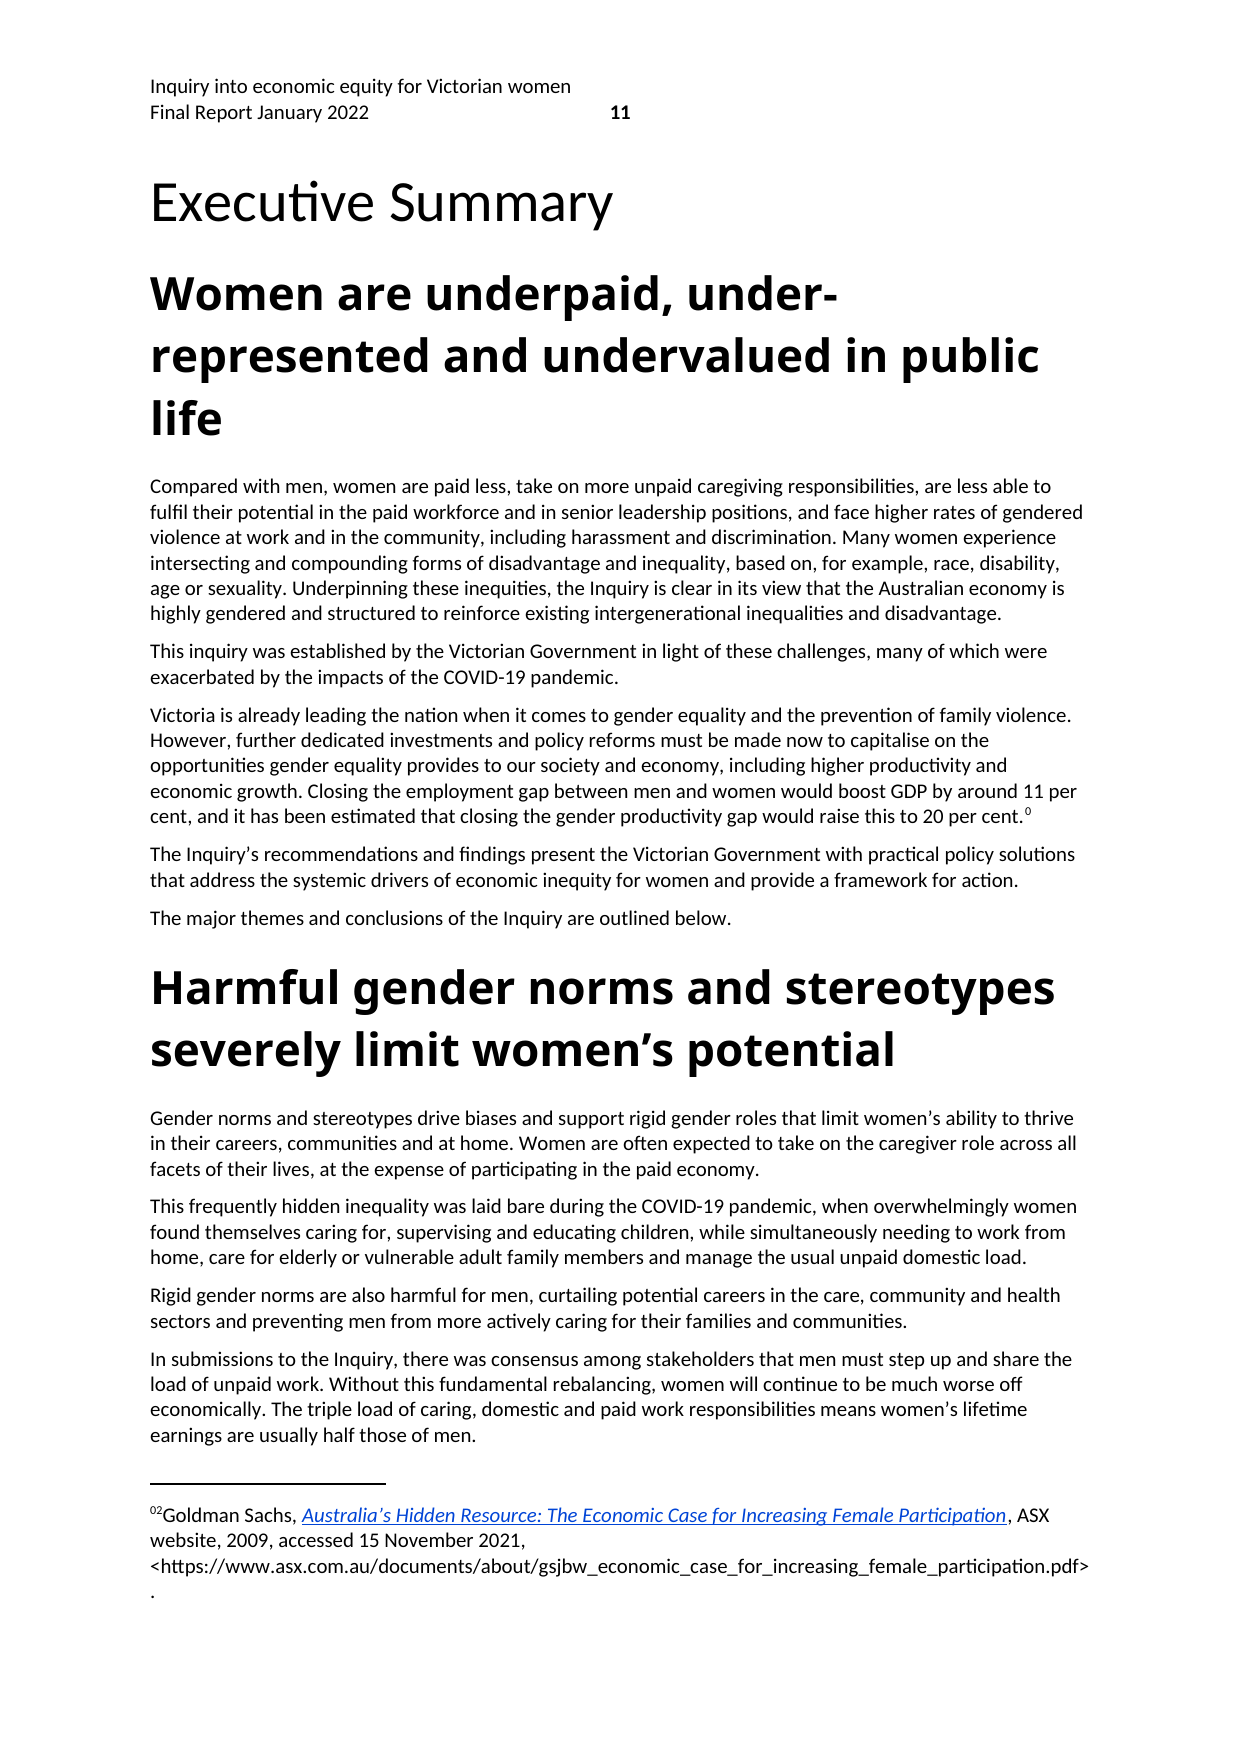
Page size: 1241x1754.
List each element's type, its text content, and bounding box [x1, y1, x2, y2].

subtitle Executive Summary [150, 165, 1090, 236]
text Rigid gender norms are also harmful for men, curtailing potential careers in the care, community and health sectors and preventing men from more actively caring for their families and communities. [150, 1282, 1090, 1333]
text Victoria is already leading the nation when it comes to gender equality and the prevention of family violence. However, further dedicated investments and policy reforms must be made now to capitalise on the opportunities gender equality provides to our society and economy, including higher productivity and economic growth. Closing the employment gap between men and women would boost GDP by around 11 per cent, and it has been estimated that closing the gender productivity gap would raise this to 20 per cent. [150, 702, 1090, 829]
text The Inquiry’s recommendations and findings present the Victorian Government with practical policy solutions that address the systemic drivers of economic inequity for women and provide a framework for action. [150, 841, 1090, 892]
subtitle Harmful gender norms and stereotypes severely limit women’s potential [150, 955, 1090, 1080]
text This frequently hidden inequality was laid bare during the COVID-19 pandemic, when overwhelmingly women found themselves caring for, supervising and educating children, while simultaneously needing to work from home, care for elderly or vulnerable adult family members and manage the usual unpaid domestic load. [150, 1194, 1090, 1270]
text This inquiry was established by the Victorian Government in light of these challenges, many of which were exacerbated by the impacts of the COVID-19 pandemic. [150, 638, 1090, 689]
text Gender norms and stereotypes drive biases and support rigid gender roles that limit women’s ability to thrive in their careers, communities and at home. Women are often expected to take on the caregiver role across all facets of their lives, at the expense of participating in the paid economy. [150, 1105, 1090, 1181]
subtitle Women are underpaid, under-represented and undervalued in public life [150, 261, 1090, 448]
text Compared with men, women are paid less, take on more unpaid caregiving responsibilities, are less able to fulfil their potential in the paid workforce and in senior leadership positions, and face higher rates of gendered violence at work and in the community, including harassment and discrimination. Many women experience intersecting and compounding forms of disadvantage and inequality, based on, for example, race, disability, age or sexuality. Underpinning these inequities, the Inquiry is clear in its view that the Australian economy is highly gendered and structured to reinforce existing intergenerational inequalities and disadvantage. [150, 473, 1090, 626]
text In submissions to the Inquiry, there was consensus among stakeholders that men must step up and share the load of unpaid work. Without this fundamental rebalancing, women will continue to be much worse off economically. The triple load of caring, domestic and paid work responsibilities means women’s lifetime earnings are usually half those of men. [150, 1346, 1090, 1447]
text The major themes and conclusions of the Inquiry are outlined below. [150, 905, 1090, 930]
